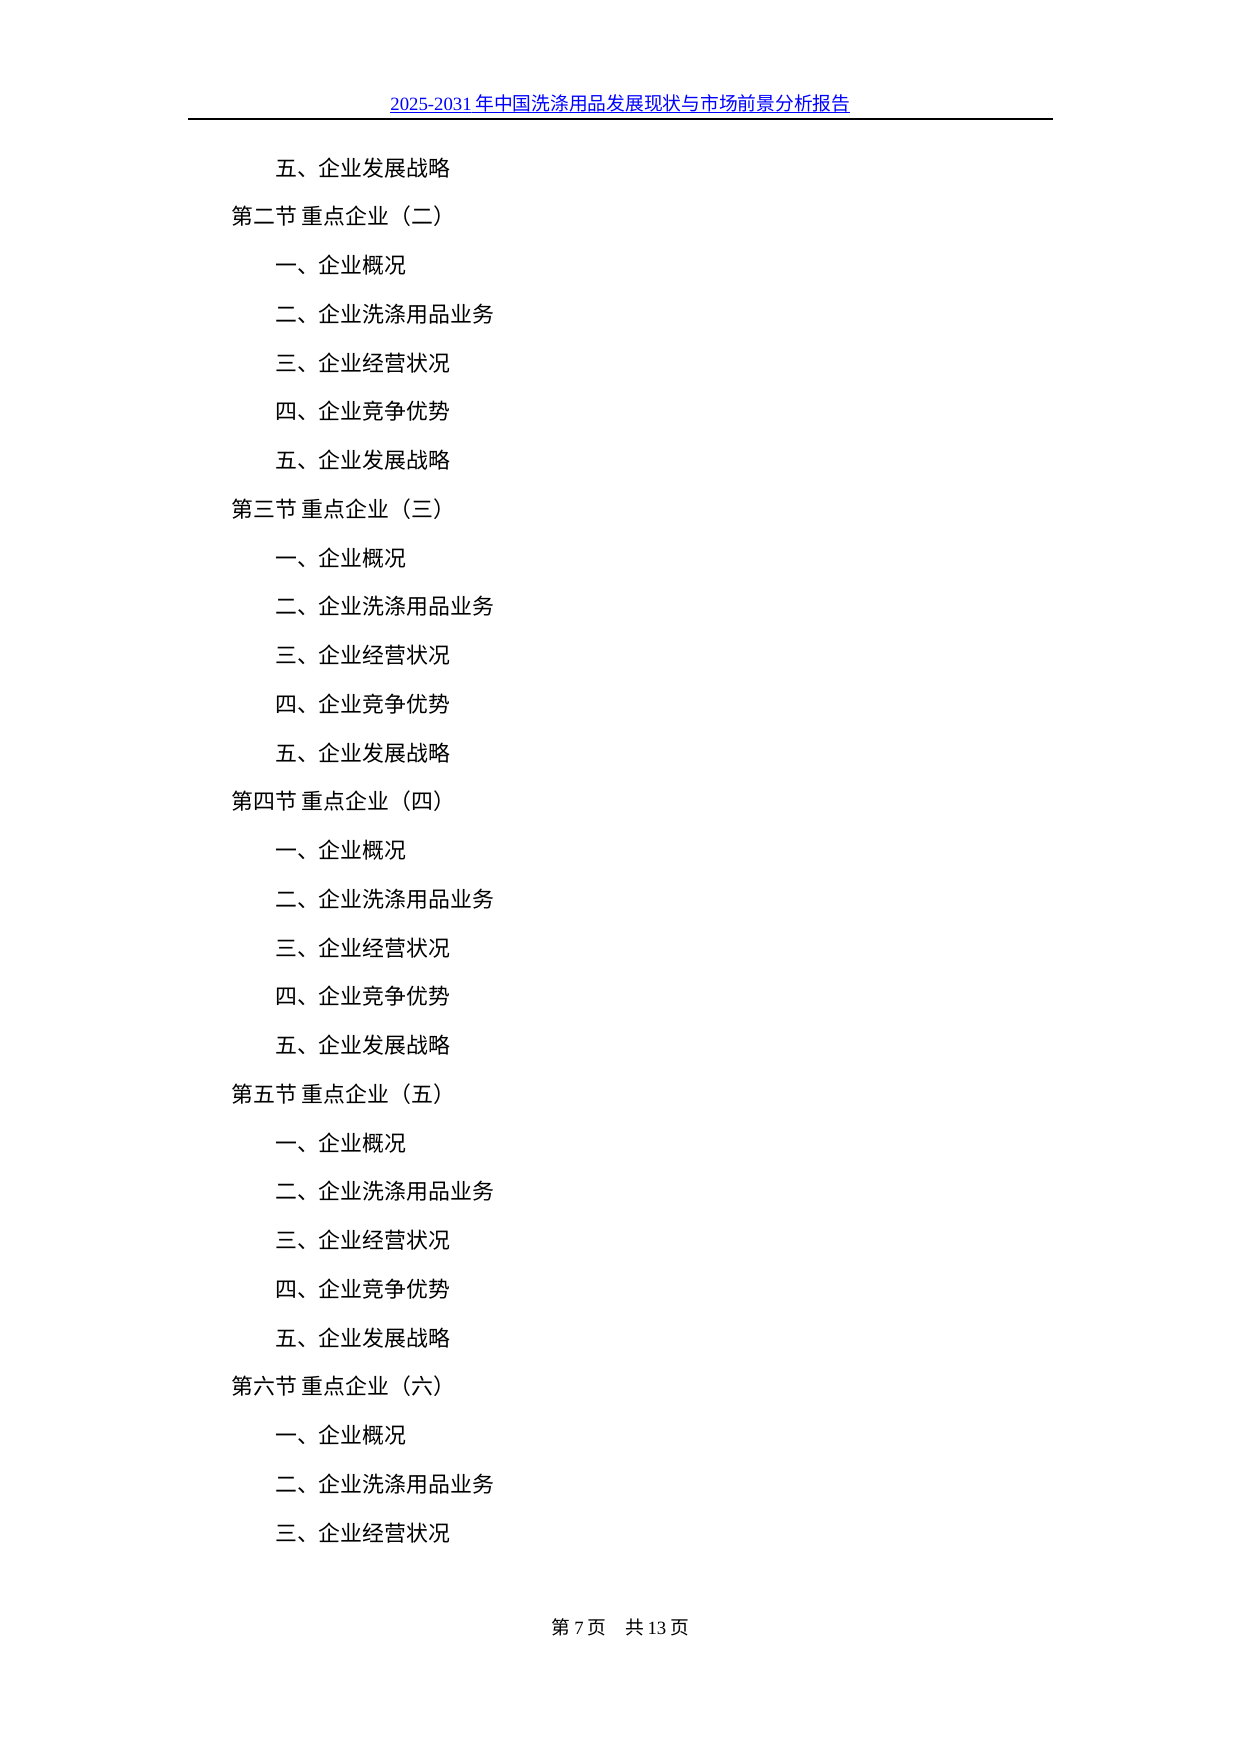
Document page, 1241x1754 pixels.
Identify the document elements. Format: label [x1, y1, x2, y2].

text [187, 150, 1053, 1548]
